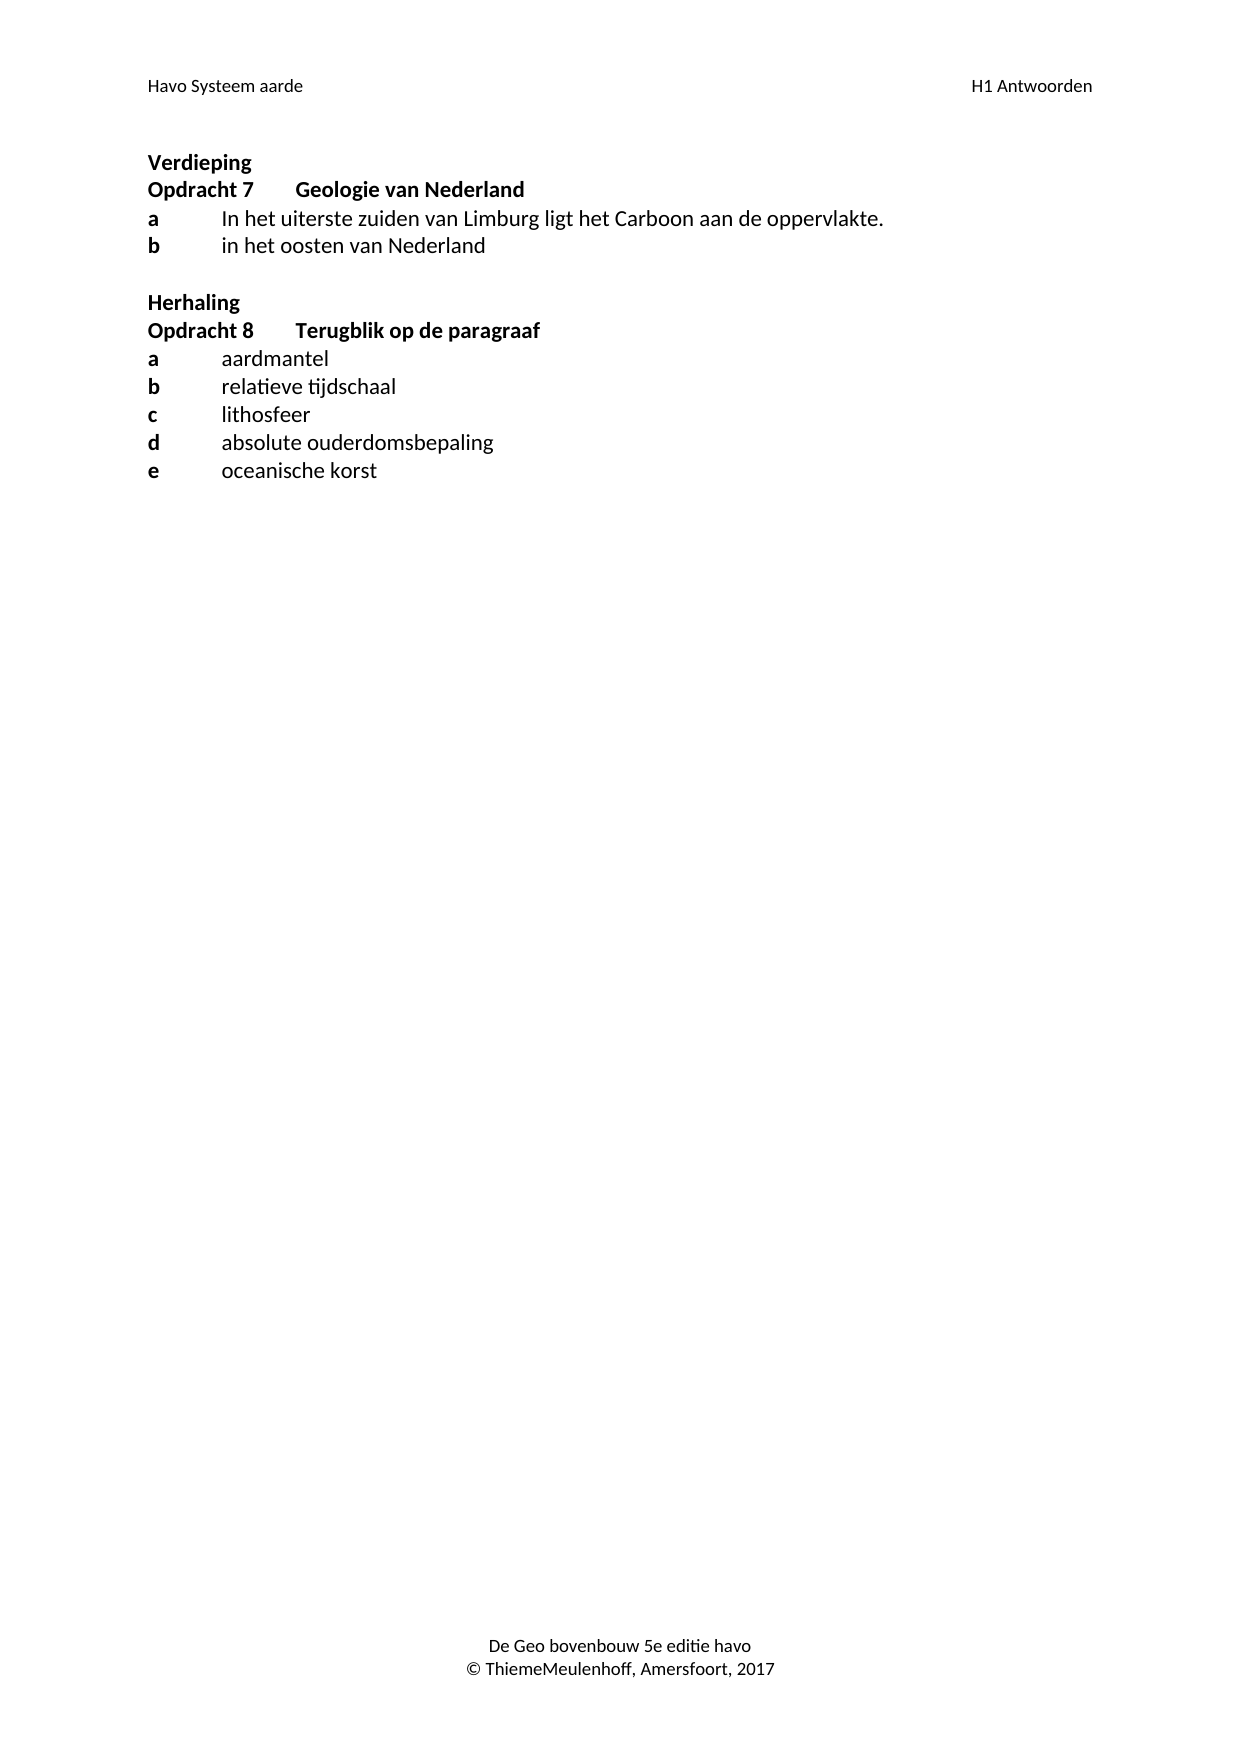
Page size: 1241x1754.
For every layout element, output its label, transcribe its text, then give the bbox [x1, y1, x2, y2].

text b in het oosten van Nederland [148, 232, 1093, 260]
text Verdieping [148, 148, 1093, 176]
text c lithosfeer [148, 400, 1093, 428]
text Opdracht 8 Terugblik op de paragraaf [148, 316, 1093, 344]
text a In het uiterste zuiden van Limburg ligt het Carboon aan de oppervlakte. [148, 204, 1093, 232]
text e oceanische korst [148, 456, 1093, 484]
text Herhaling [148, 288, 1093, 316]
text b relatieve tijdschaal [148, 372, 1093, 400]
text d absolute ouderdomsbepaling [148, 428, 1093, 456]
text Opdracht 7 Geologie van Nederland [148, 176, 1093, 204]
text a aardmantel [148, 344, 1093, 372]
